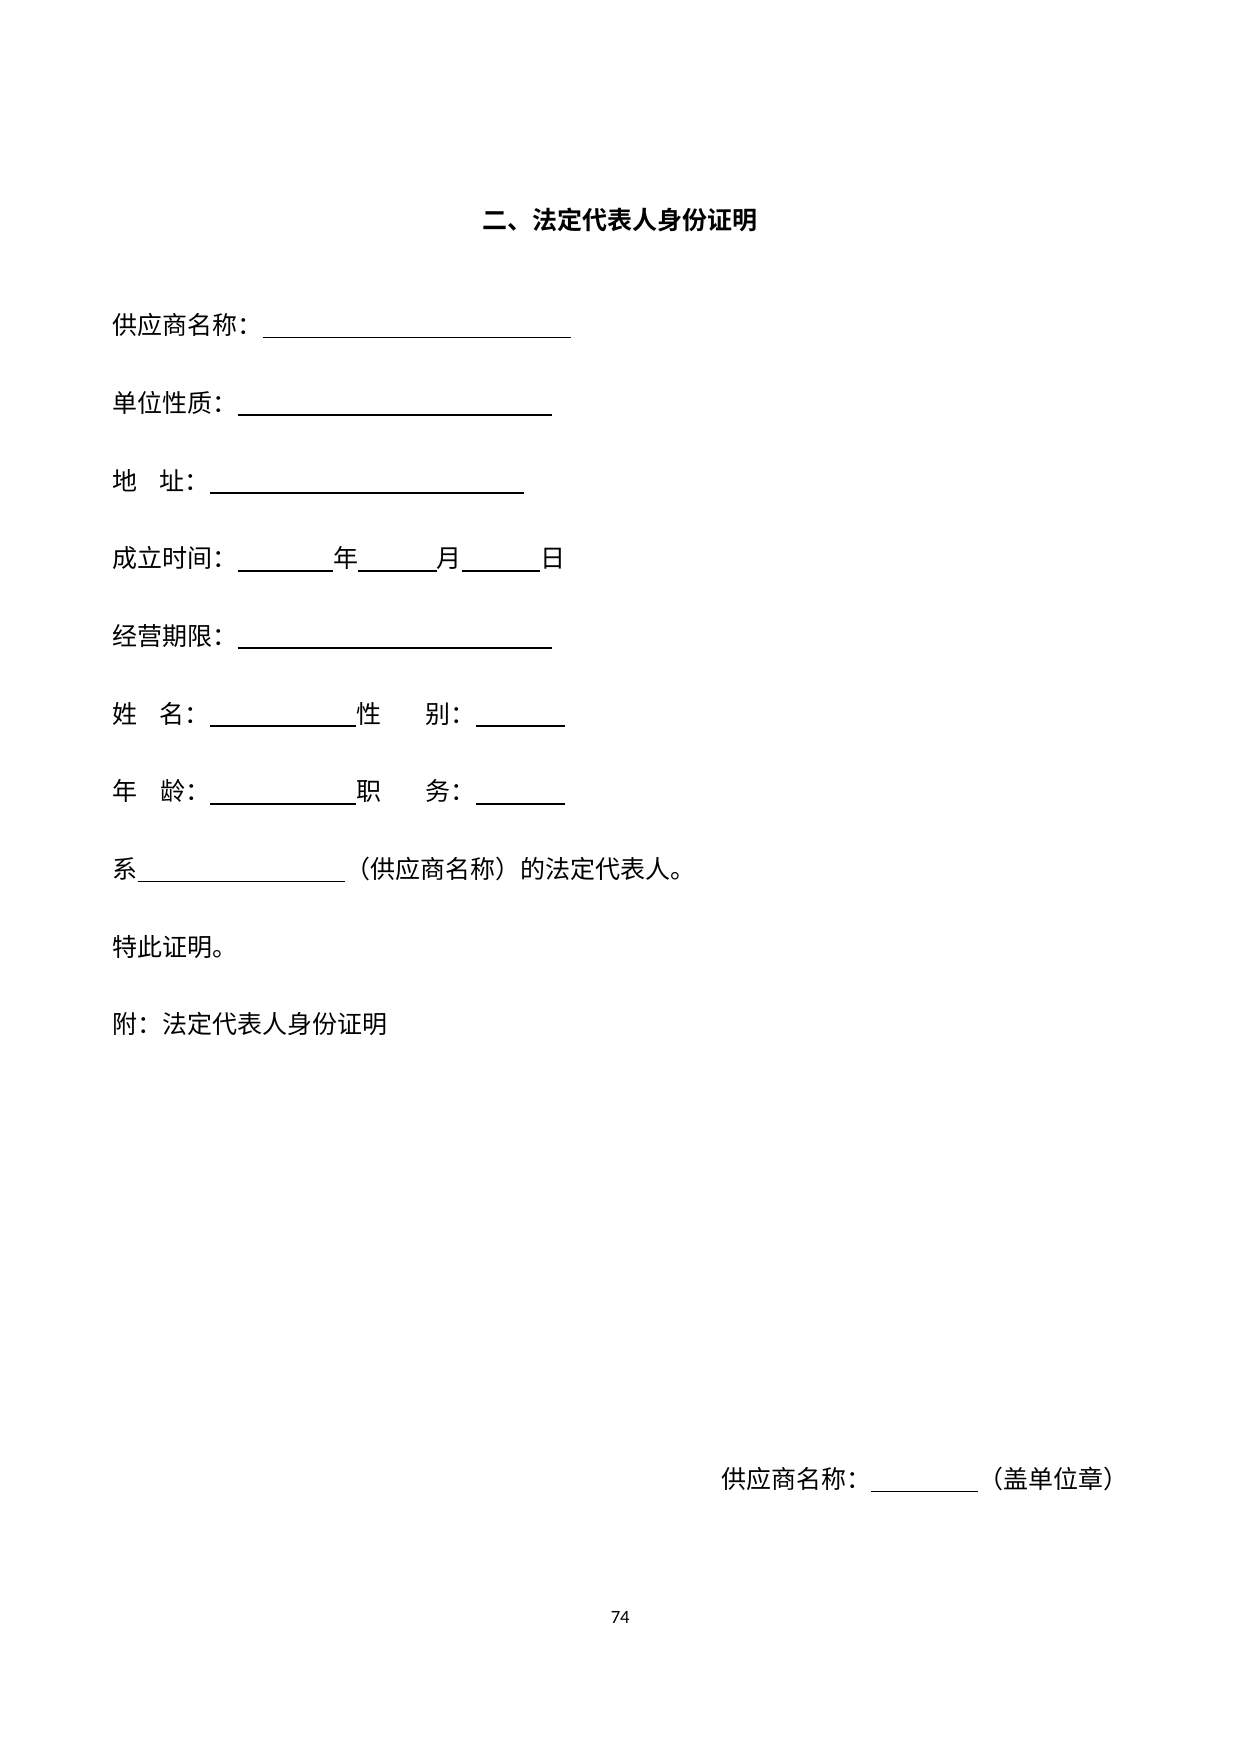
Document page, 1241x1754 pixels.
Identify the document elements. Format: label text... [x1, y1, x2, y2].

text 系 （供应商名称）的法定代表人。 [112, 838, 1128, 897]
subtitle 二、法定代表人身份证明 [112, 189, 1128, 249]
text 供应商名称： [112, 294, 1128, 353]
text 特此证明。 [112, 916, 1128, 975]
text 成立时间： 年 月 日 [112, 527, 1128, 587]
text 附：法定代表人身份证明 [112, 993, 1128, 1053]
text 供应商名称： （盖单位章） [112, 1448, 1128, 1507]
text 经营期限： [112, 605, 1128, 664]
text 年 龄： 职 务： [112, 760, 1128, 820]
text 单位性质： [112, 372, 1128, 431]
text 地 址： [112, 449, 1128, 509]
text 姓 名： 性 别： [112, 682, 1128, 742]
